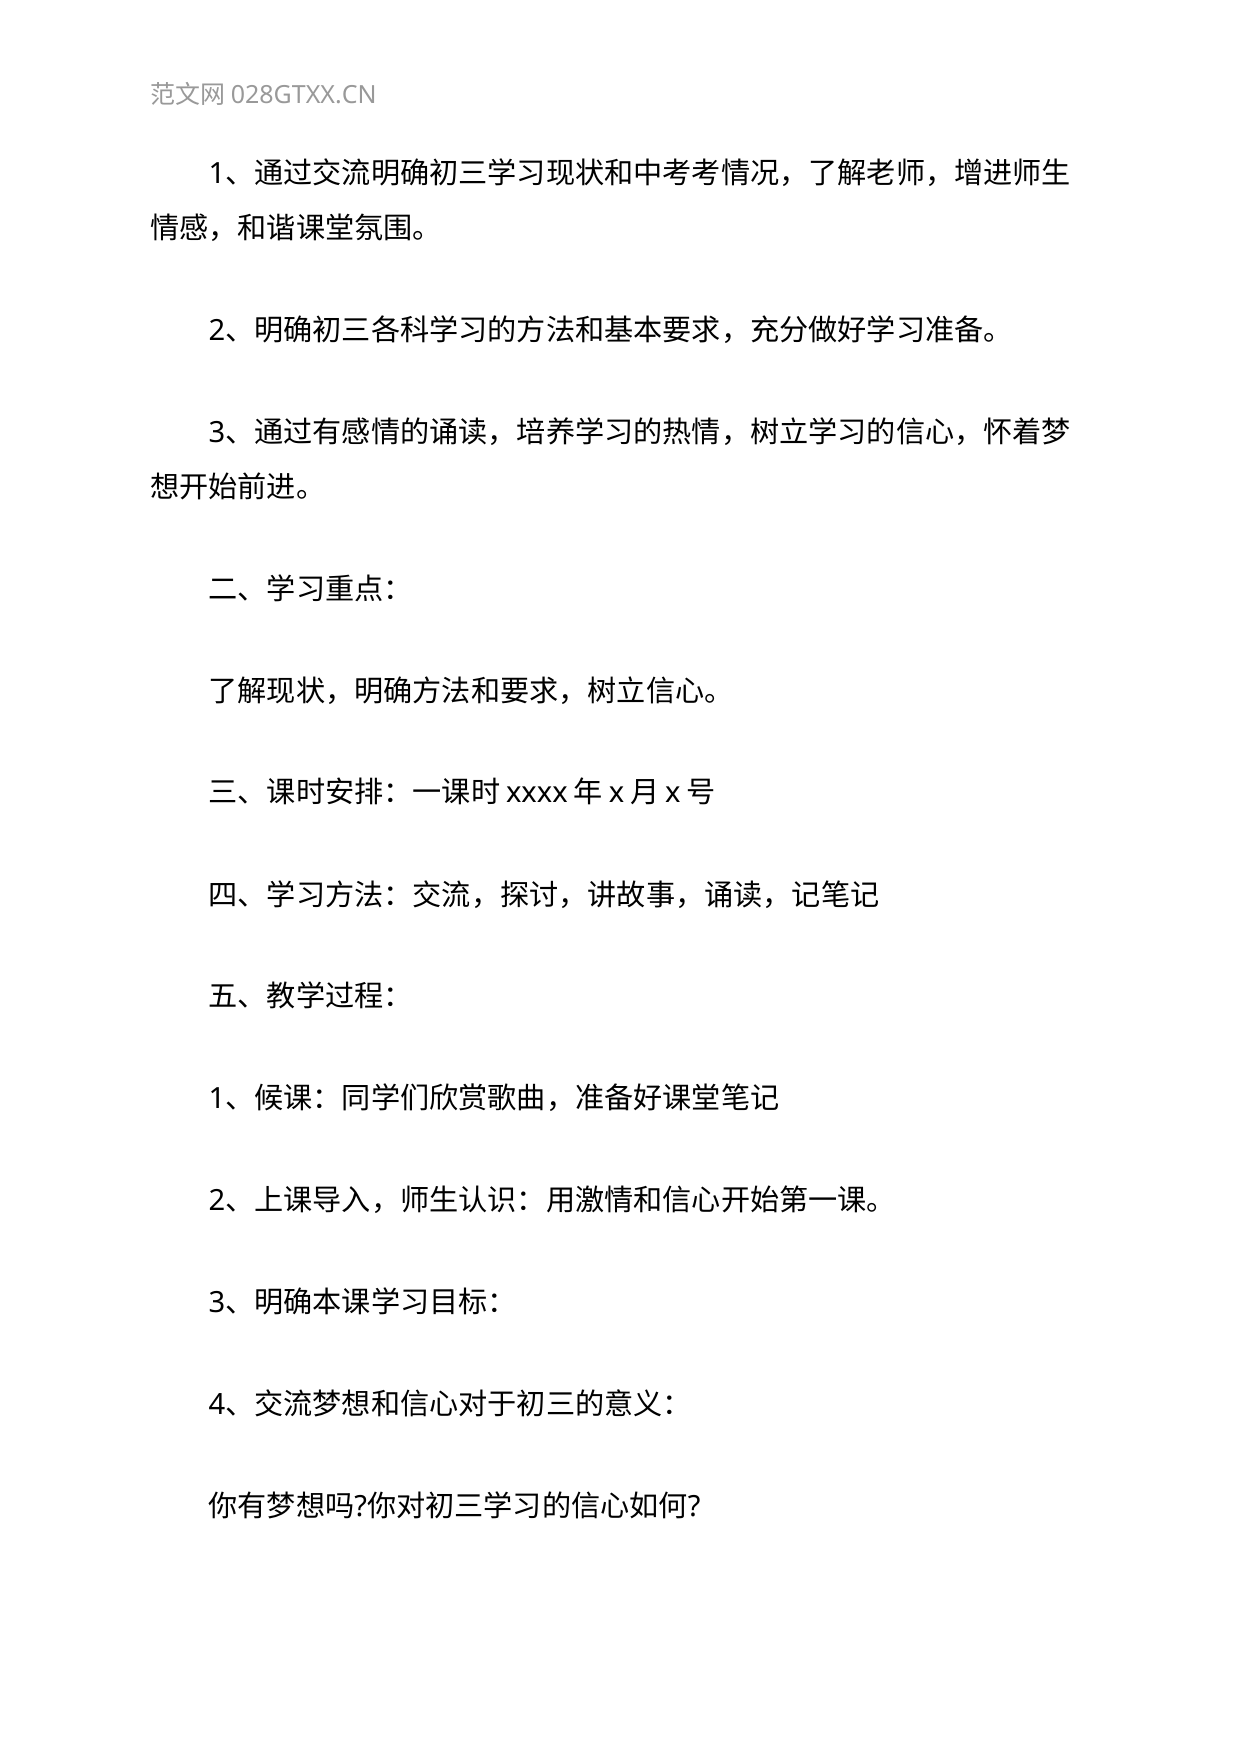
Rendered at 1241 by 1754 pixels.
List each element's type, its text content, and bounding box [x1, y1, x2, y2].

text 1、通过交流明确初三学习现状和中考考情况，了解老师，增进师生情感，和谐课堂氛围。 [150, 150, 1090, 247]
text 2、明确初三各科学习的方法和基本要求，充分做好学习准备。 [150, 307, 1090, 349]
text 1、候课：同学们欣赏歌曲，准备好课堂笔记 [150, 1074, 1090, 1117]
text 2、上课导入，师生认识：用激情和信心开始第一课。 [150, 1177, 1090, 1219]
text 3、明确本课学习目标： [150, 1278, 1090, 1321]
text 二、学习重点： [150, 566, 1090, 608]
text 五、教学过程： [150, 973, 1090, 1015]
text 3、通过有感情的诵读，培养学习的热情，树立学习的信心，怀着梦想开始前进。 [150, 409, 1090, 506]
text 了解现状，明确方法和要求，树立信心。 [150, 667, 1090, 709]
text 三、课时安排：一课时xxxx年x月x号 [150, 769, 1090, 811]
text 你有梦想吗?你对初三学习的信心如何? [150, 1482, 1090, 1525]
text 4、交流梦想和信心对于初三的意义： [150, 1381, 1090, 1423]
text 四、学习方法：交流，探讨，讲故事，诵读，记笔记 [150, 871, 1090, 913]
